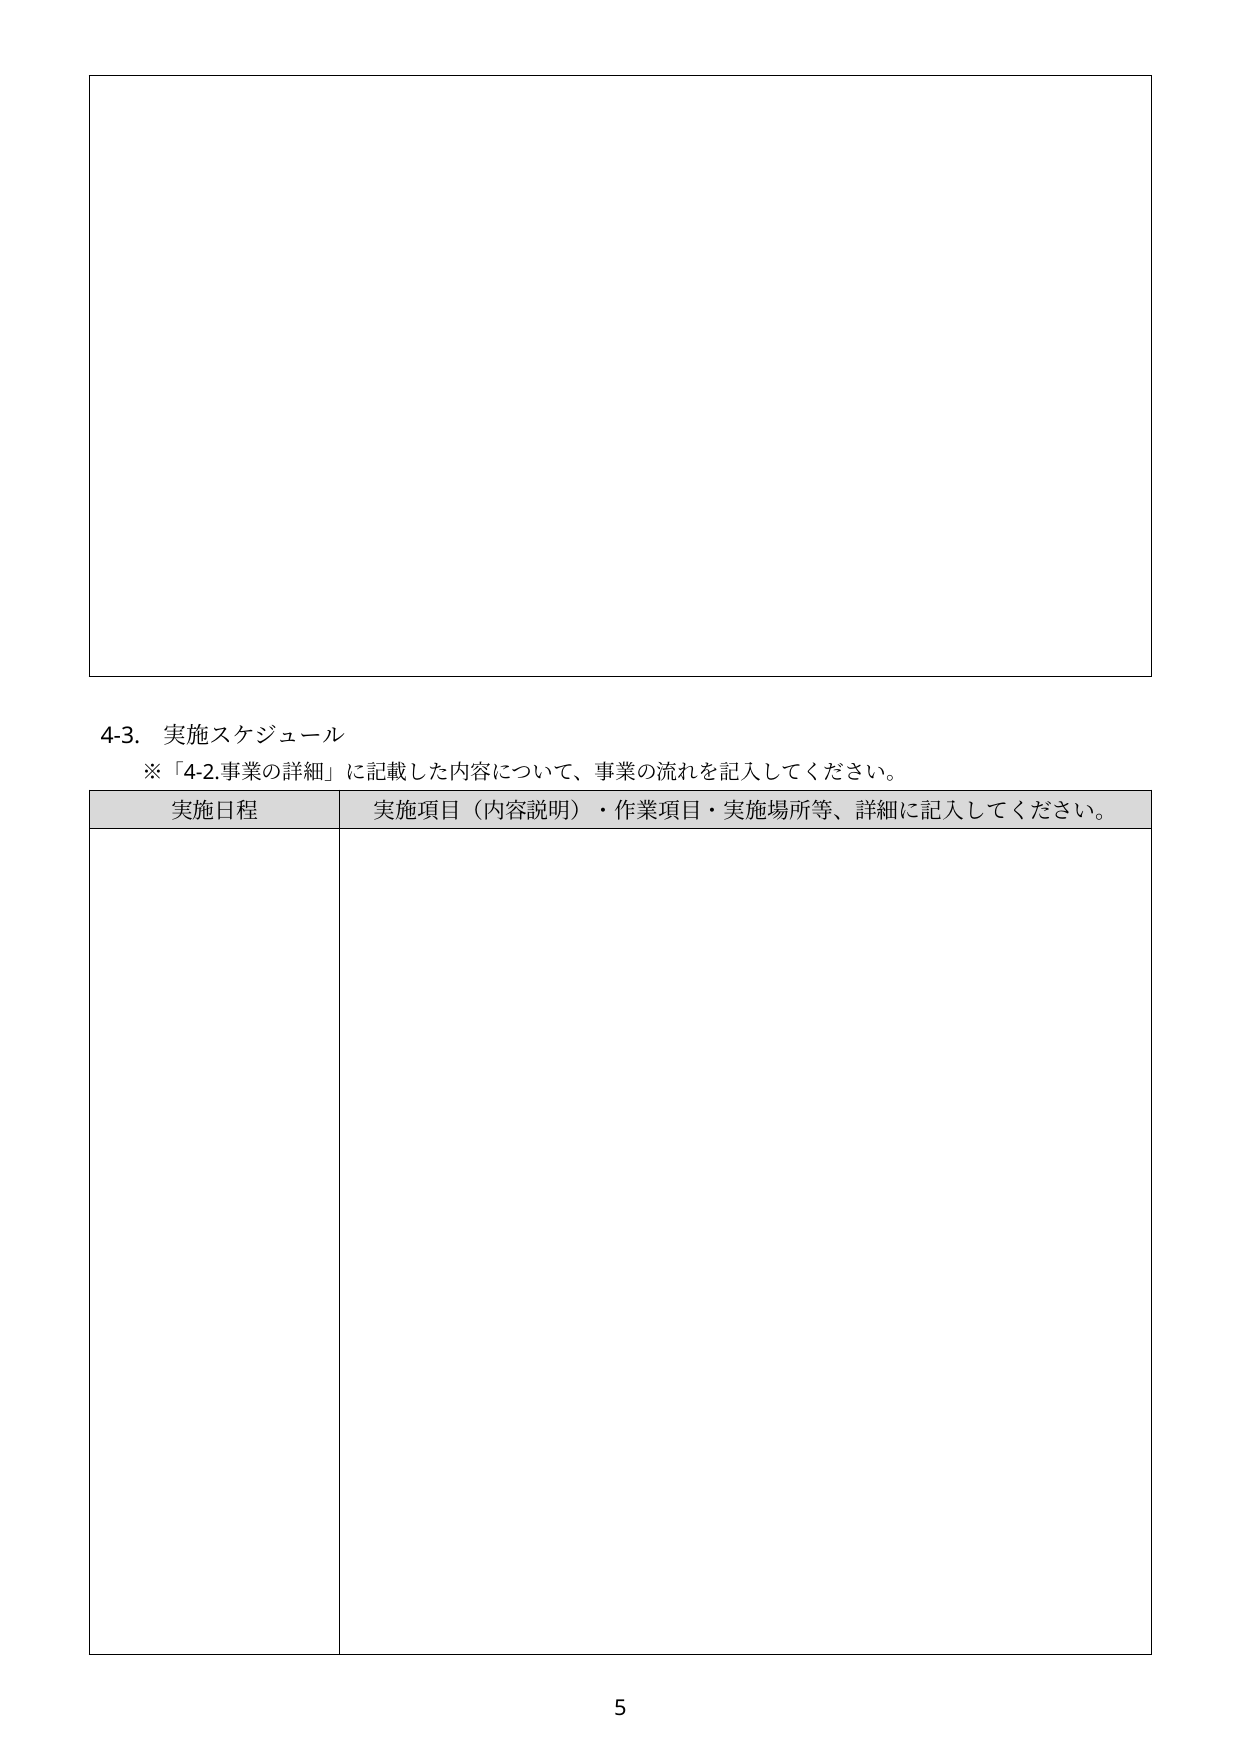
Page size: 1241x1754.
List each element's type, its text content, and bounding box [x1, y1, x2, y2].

table_cell [340, 829, 1151, 1654]
table_cell [90, 829, 339, 1654]
table_header 4-3. 実施スケジュール ※「4-2.事業の詳細」に記載した内容について、事業の流れを記入してください。 [89, 715, 1151, 789]
table_cell 実施日程 [90, 791, 339, 828]
table_cell [90, 76, 1151, 676]
table_cell 実施項目（内容説明）・作業項目・実施場所等、詳細に記入してください。 [340, 791, 1151, 828]
